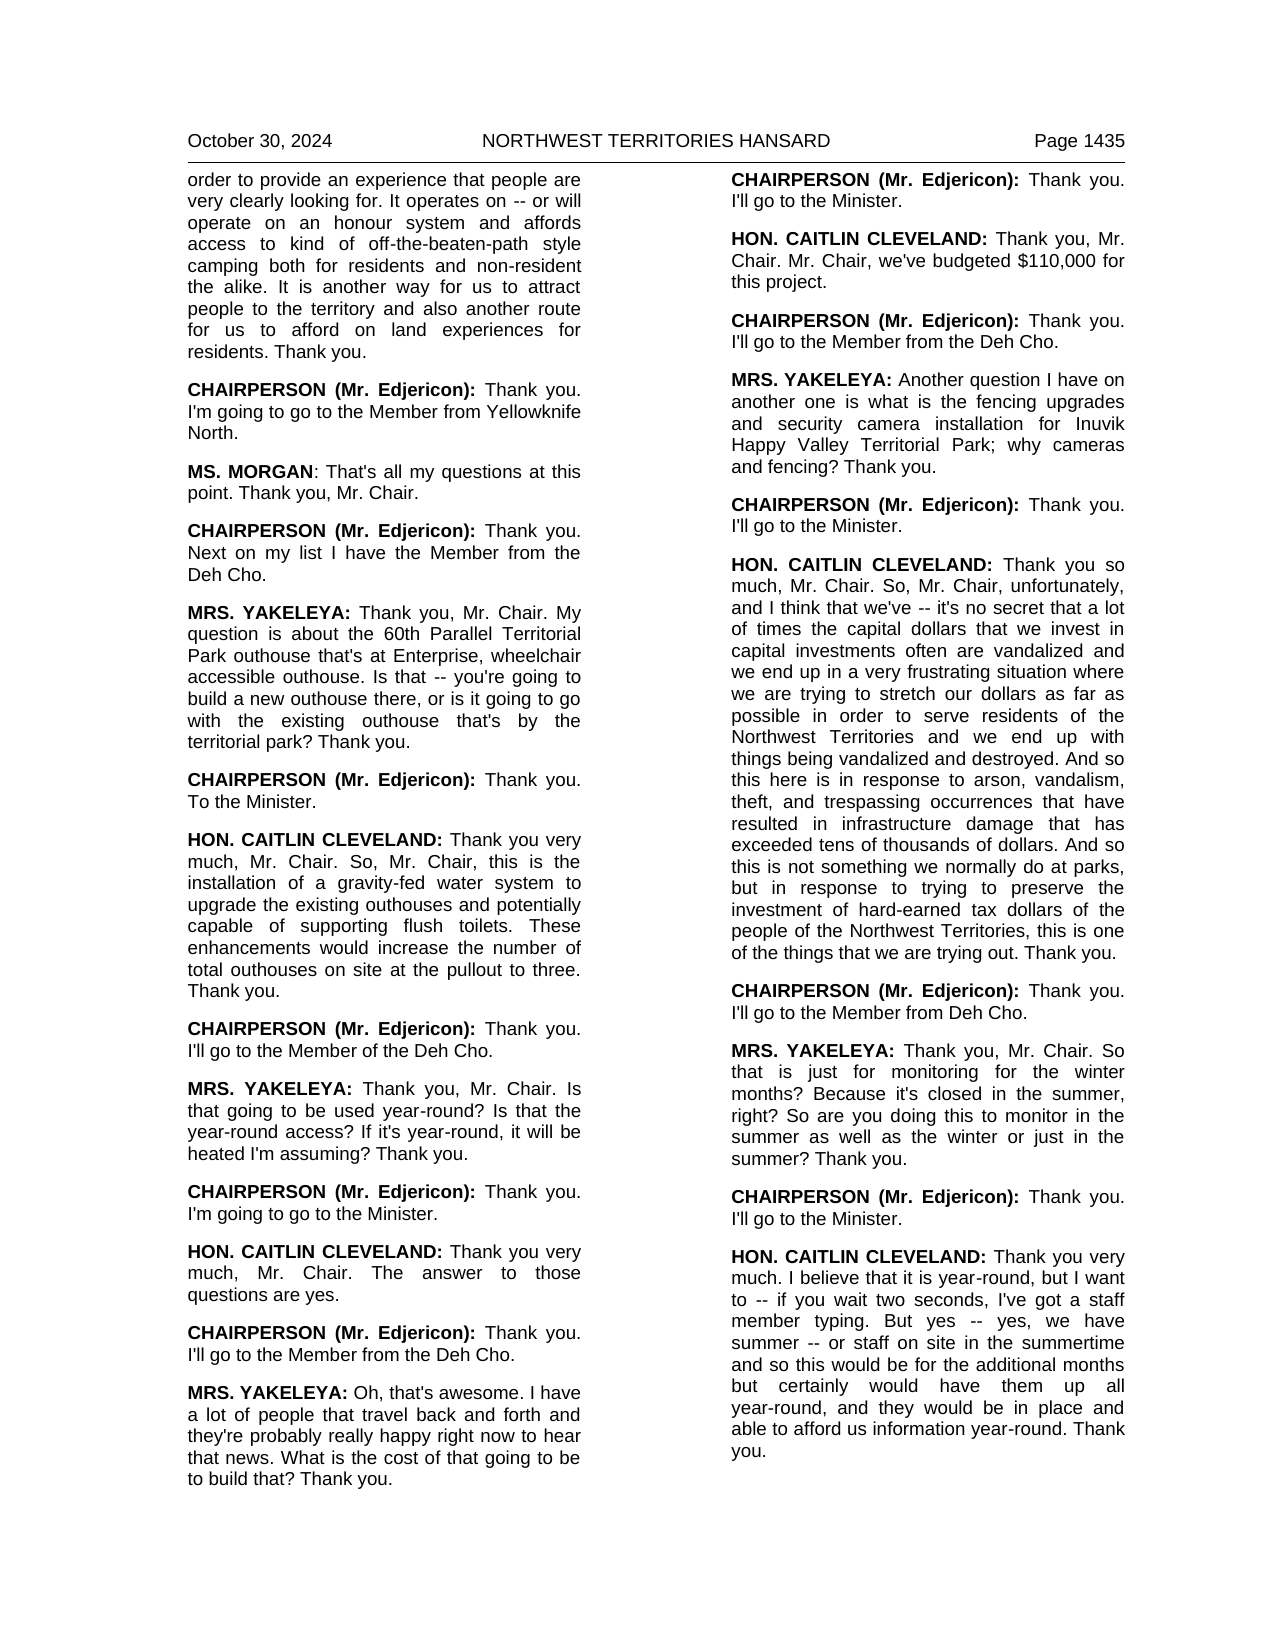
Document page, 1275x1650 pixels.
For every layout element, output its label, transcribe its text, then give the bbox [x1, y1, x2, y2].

text HON. CAITLIN CLEVELAND: Thank you so much, Mr. Chair. So, Mr. Chair, unfortunately, and I think that we've -- it's no secret that a lot of times the capital dollars that we invest in capital investments often are vandalized and we end up in a very frustrating situation where we are trying to stretch our dollars as far as possible in order to serve residents of the Northwest Territories and we end up with things being vandalized and destroyed. And so this here is in response to arson, vandalism, theft, and trespassing occurrences that have resulted in infrastructure damage that has exceeded tens of thousands of dollars. And so this is not something we normally do at parks, but in response to trying to preserve the investment of hard-earned tax dollars of the people of the Northwest Territories, this is one of the things that we are trying out. Thank you. [731, 553, 1125, 963]
text CHAIRPERSON (Mr. Edjericon): Thank you. Next on my list I have the Member from the Deh Cho. [187, 520, 581, 585]
text CHAIRPERSON (Mr. Edjericon): Thank you. I'm going to go to the Minister. [187, 1181, 581, 1224]
text MRS. YAKELEYA: Thank you, Mr. Chair. Is that going to be used year-round? Is that the year-round access? If it's year-round, it will be heated I'm assuming? Thank you. [187, 1078, 581, 1164]
text HON. CAITLIN CLEVELAND: Thank you very much. I believe that it is year-round, but I want to -- if you wait two seconds, I've got a staff member typing. But yes -- yes, we have summer -- or staff on site in the summertime and so this would be for the additional months but certainly would have them up all year-round, and they would be in place and able to afford us information year-round. Thank you. [731, 1246, 1125, 1461]
text MS. MORGAN: That's all my questions at this point. Thank you, Mr. Chair. [187, 460, 581, 503]
text MRS. YAKELEYA: Oh, that's awesome. I have a lot of people that travel back and forth and they're probably really happy right now to hear that news. What is the cost of that going to be to build that? Thank you. [187, 1382, 581, 1489]
text CHAIRPERSON (Mr. Edjericon): Thank you. I'll go to the Member of the Deh Cho. [187, 1018, 581, 1061]
text HON. CAITLIN CLEVELAND: Thank you, Mr. Chair. Mr. Chair, we've budgeted $110,000 for this project. [731, 228, 1125, 293]
text HON. CAITLIN CLEVELAND: Thank you very much, Mr. Chair. So, Mr. Chair, this is the installation of a gravity-fed water system to upgrade the existing outhouses and potentially capable of supporting flush toilets. These enhancements would increase the number of total outhouses on site at the pullout to three. Thank you. [187, 829, 581, 1001]
text CHAIRPERSON (Mr. Edjericon): Thank you. I'll go to the Minister. [731, 168, 1125, 211]
text MRS. YAKELEYA: Thank you, Mr. Chair. My question is about the 60th Parallel Territorial Park outhouse that's at Enterprise, wheelchair accessible outhouse. Is that -- you're going to build a new outhouse there, or is it going to go with the existing outhouse that's by the territorial park? Thank you. [187, 602, 581, 752]
text CHAIRPERSON (Mr. Edjericon): Thank you. I'll go to the Member from the Deh Cho. [731, 309, 1125, 353]
text CHAIRPERSON (Mr. Edjericon): Thank you. I'll go to the Minister. [731, 1186, 1125, 1229]
text CHAIRPERSON (Mr. Edjericon): Thank you. I'll go to the Minister. [731, 494, 1125, 537]
text MRS. YAKELEYA: Thank you, Mr. Chair. So that is just for monitoring for the winter months? Because it's closed in the summer, right? So are you doing this to monitor in the summer as well as the winter or just in the summer? Thank you. [731, 1040, 1125, 1169]
text MRS. YAKELEYA: Another question I have on another one is what is the fencing upgrades and security camera installation for Inuvik Happy Valley Territorial Park; why cameras and fencing? Thank you. [731, 369, 1125, 477]
text HON. CAITLIN CLEVELAND: Thank you very much, Mr. Chair. The answer to those questions are yes. [187, 1241, 581, 1305]
text CHAIRPERSON (Mr. Edjericon): Thank you. I'm going to go to the Member from Yellowknife North. [187, 379, 581, 444]
text CHAIRPERSON (Mr. Edjericon): Thank you. I'll go to the Member from the Deh Cho. [187, 1322, 581, 1365]
text CHAIRPERSON (Mr. Edjericon): Thank you. I'll go to the Member from Deh Cho. [731, 980, 1125, 1023]
text CHAIRPERSON (Mr. Edjericon): Thank you. To the Minister. [187, 769, 581, 812]
